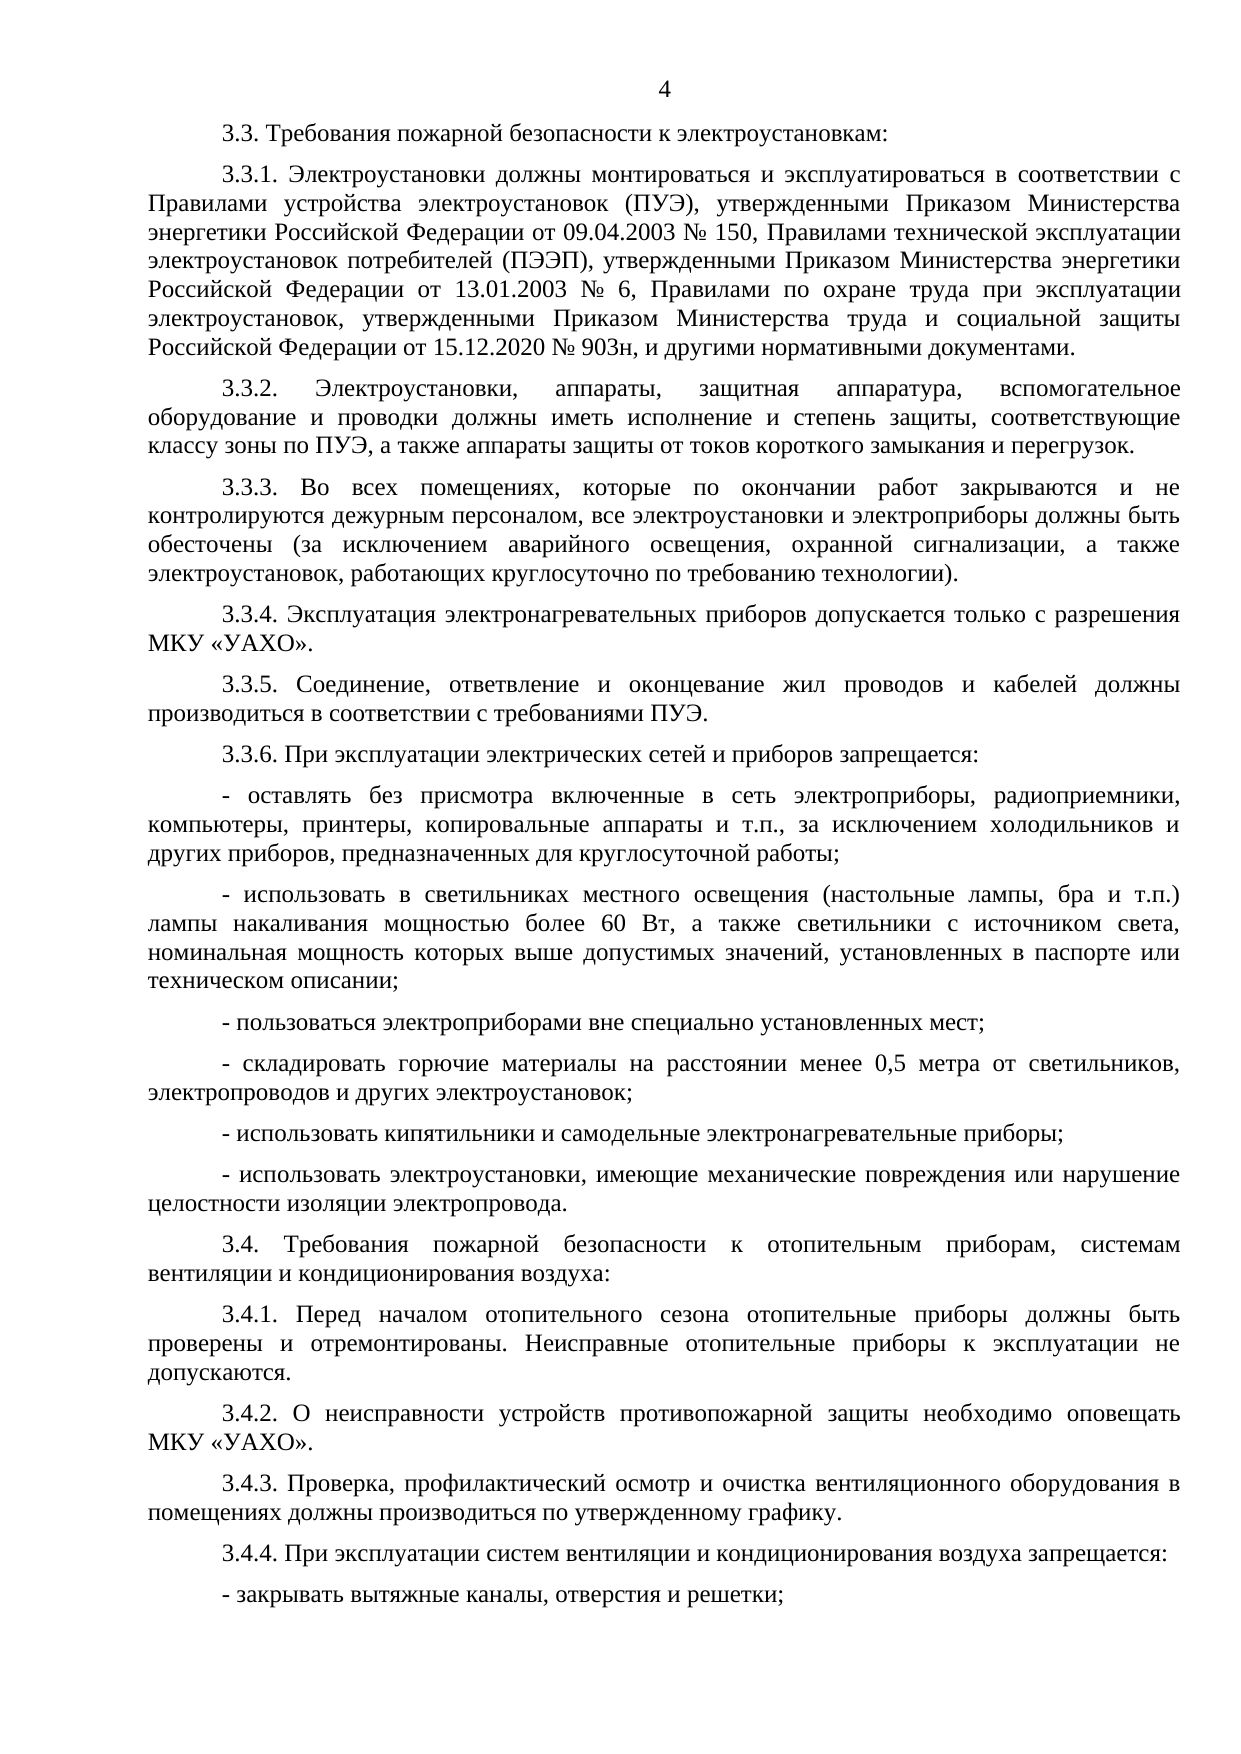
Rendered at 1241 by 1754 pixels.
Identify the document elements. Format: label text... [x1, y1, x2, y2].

text 3.3.4. Эксплуатация электронагревательных приборов допускается только с разрешения МКУ «УАХО». [148, 599, 1181, 657]
text - использовать кипятильники и самодельные электронагревательные приборы; [148, 1118, 1181, 1147]
text - складировать горючие материалы на расстоянии менее 0,5 метра от светильников, электропроводов и других электроустановок; [148, 1048, 1181, 1106]
text 3.4.3. Проверка, профилактический осмотр и очистка вентиляционного оборудования в помещениях должны производиться по утвержденному графику. [148, 1468, 1181, 1526]
text 3.3. Требования пожарной безопасности к электроустановкам: [148, 118, 1181, 147]
text 3.4. Требования пожарной безопасности к отопительным приборам, системам вентиляции и кондиционирования воздуха: [148, 1229, 1181, 1287]
text 3.4.1. Перед началом отопительного сезона отопительные приборы должны быть проверены и отремонтированы. Неисправные отопительные приборы к эксплуатации не допускаются. [148, 1299, 1181, 1386]
text 3.3.3. Во всех помещениях, которые по окончании работ закрываются и не контролируются дежурным персоналом, все электроустановки и электроприборы должны быть обесточены (за исключением аварийного освещения, охранной сигнализации, а также электроустановок, работающих круглосуточно по требованию технологии). [148, 472, 1181, 587]
text 3.3.1. Электроустановки должны монтироваться и эксплуатироваться в соответствии с Правилами устройства электроустановок (ПУЭ), утвержденными Приказом Министерства энергетики Российской Федерации от 09.04.2003 № 150, Правилами технической эксплуатации электроустановок потребителей (ПЭЭП), утвержденными Приказом Министерства энергетики Российской Федерации от 13.01.2003 № 6, Правилами по охране труда при эксплуатации электроустановок, утвержденными Приказом Министерства труда и социальной защиты Российской Федерации от 15.12.2020 № 903н, и другими нормативными документами. [148, 159, 1181, 361]
text 3.3.2. Электроустановки, аппараты, защитная аппаратура, вспомогательное оборудование и проводки должны иметь исполнение и степень защиты, соответствующие классу зоны по ПУЭ, а также аппараты защиты от токов короткого замыкания и перегрузок. [148, 373, 1181, 459]
text 3.4.2. О неисправности устройств противопожарной защиты необходимо оповещать МКУ «УАХО». [148, 1398, 1181, 1456]
text - использовать в светильниках местного освещения (настольные лампы, бра и т.п.) лампы накаливания мощностью более 60 Вт, а также светильники с источником света, номинальная мощность которых выше допустимых значений, установленных в паспорте или техническом описании; [148, 879, 1181, 994]
text 3.3.5. Соединение, ответвление и оконцевание жил проводов и кабелей должны производиться в соответствии с требованиями ПУЭ. [148, 669, 1181, 727]
text - пользоваться электроприборами вне специально установленных мест; [148, 1007, 1181, 1036]
text - использовать электроустановки, имеющие механические повреждения или нарушение целостности изоляции электропровода. [148, 1159, 1181, 1217]
text 3.4.4. При эксплуатации систем вентиляции и кондиционирования воздуха запрещается: [148, 1538, 1181, 1567]
text - оставлять без присмотра включенные в сеть электроприборы, радиоприемники, компьютеры, принтеры, копировальные аппараты и т.п., за исключением холодильников и других приборов, предназначенных для круглосуточной работы; [148, 781, 1181, 867]
text 3.3.6. При эксплуатации электрических сетей и приборов запрещается: [148, 739, 1181, 768]
text - закрывать вытяжные каналы, отверстия и решетки; [148, 1579, 1181, 1608]
